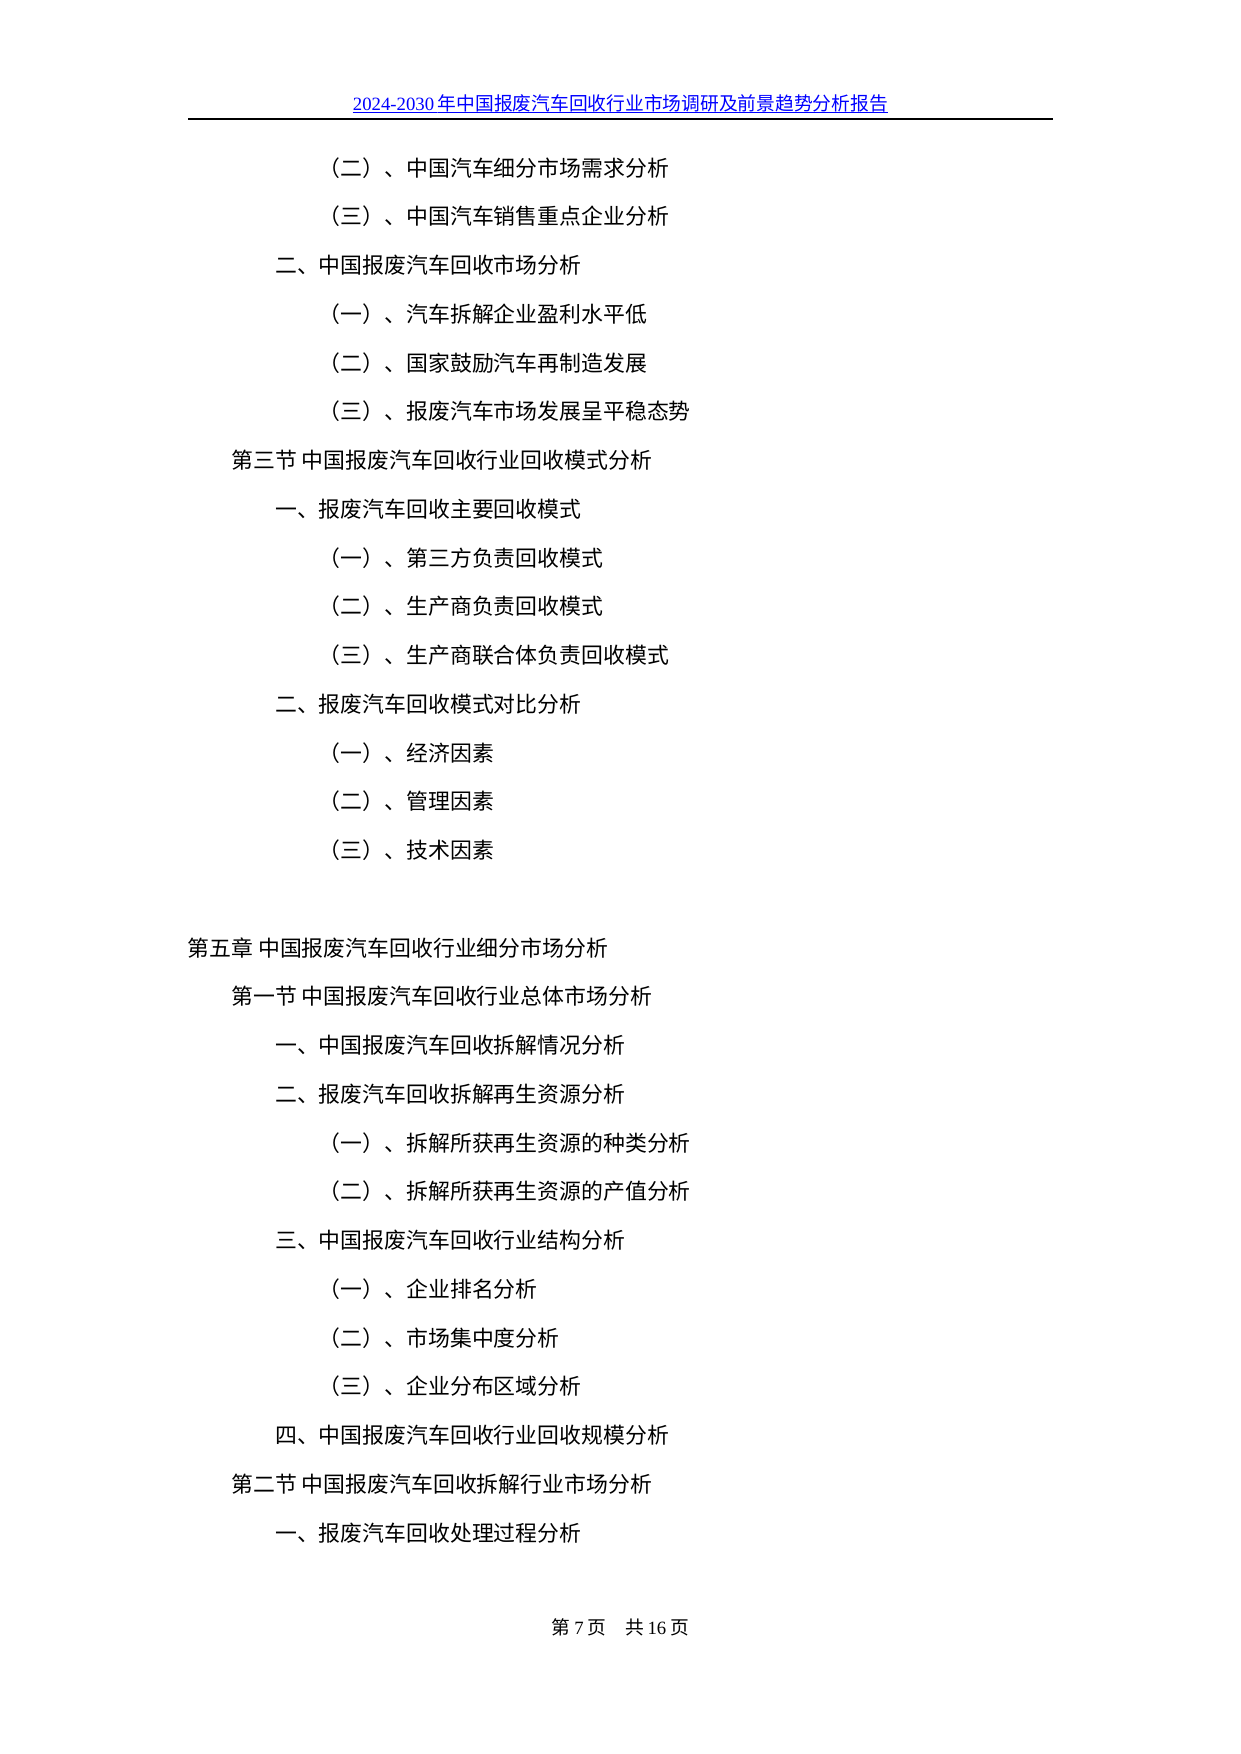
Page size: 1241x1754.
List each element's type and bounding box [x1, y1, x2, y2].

text [187, 150, 1053, 1548]
